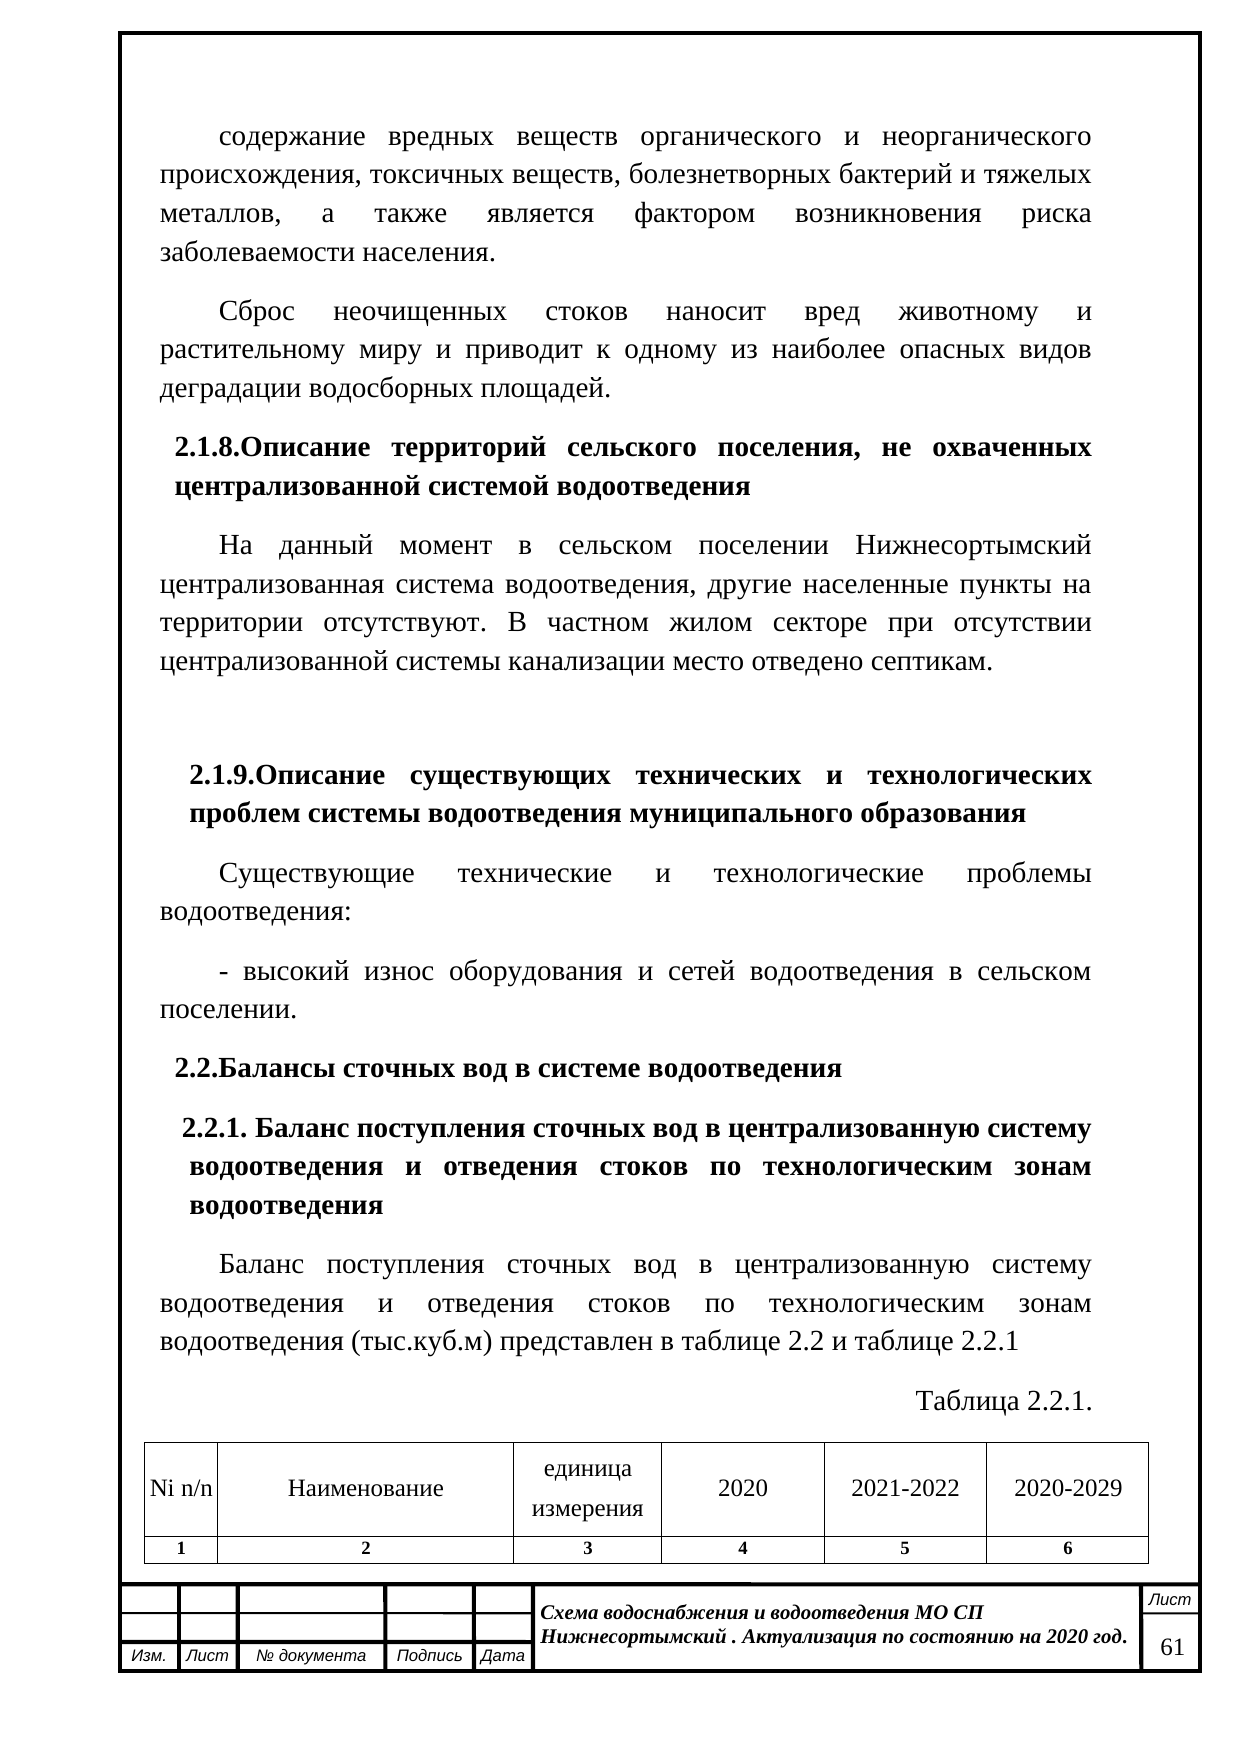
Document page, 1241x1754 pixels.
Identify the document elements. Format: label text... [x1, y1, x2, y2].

table_header 2021-2022 [825, 1443, 986, 1536]
text Сброс неочищенных стоков наносит вред животному и растительному миру и приводит к одному из наиболее опасных видов деградации водосборных площадей. [159, 293, 1092, 404]
text содержание вредных веществ органического и неорганического происхождения, токсичных веществ, болезнетворных бактерий и тяжелых металлов, а также является фактором возникновения риска заболеваемости населения. [159, 118, 1092, 267]
table_cell 1 [145, 1537, 217, 1563]
table_header единица измерения [514, 1443, 661, 1536]
table_cell 2 [218, 1537, 513, 1563]
text 2.1.9.Описание существующих технических и технологических проблем системы водоотведения муниципального образования [189, 757, 1092, 829]
text Существующие технические и технологические проблемы водоотведения: [159, 855, 1092, 927]
text На данный момент в сельском поселении Нижнесортымский централизованная система водоотведения, другие населенные пункты на территории отсутствуют. В частном жилом секторе при отсутствии централизованной системы канализации место отведено септикам. [159, 527, 1092, 677]
table_header Наименование [218, 1443, 513, 1536]
text 2.2.1. Баланс поступления сточных вод в централизованную систему водоотведения и отведения стоков по технологическим зонам водоотведения [174, 1110, 1092, 1221]
text Таблица 2.2.1. [159, 1383, 1092, 1416]
table_header Ni n/n [145, 1443, 217, 1536]
table_cell 5 [825, 1537, 986, 1563]
table_header 2020-2029 [987, 1443, 1148, 1536]
text 2.2.Балансы сточных вод в системе водоотведения [174, 1051, 1092, 1084]
text Баланс поступления сточных вод в централизованную систему водоотведения и отведения стоков по технологическим зонам водоотведения (тыс.куб.м) представлен в таблице 2.2 и таблице 2.2.1 [159, 1246, 1092, 1357]
table_cell 6 [987, 1537, 1148, 1563]
table_cell 3 [514, 1537, 661, 1563]
table_cell 4 [662, 1537, 824, 1563]
table_header 2020 [662, 1443, 824, 1536]
text - высокий износ оборудования и сетей водоотведения в сельском поселении. [159, 953, 1092, 1025]
text 2.1.8.Описание территорий сельского поселения, не охваченных централизованной системой водоотведения [174, 429, 1092, 502]
